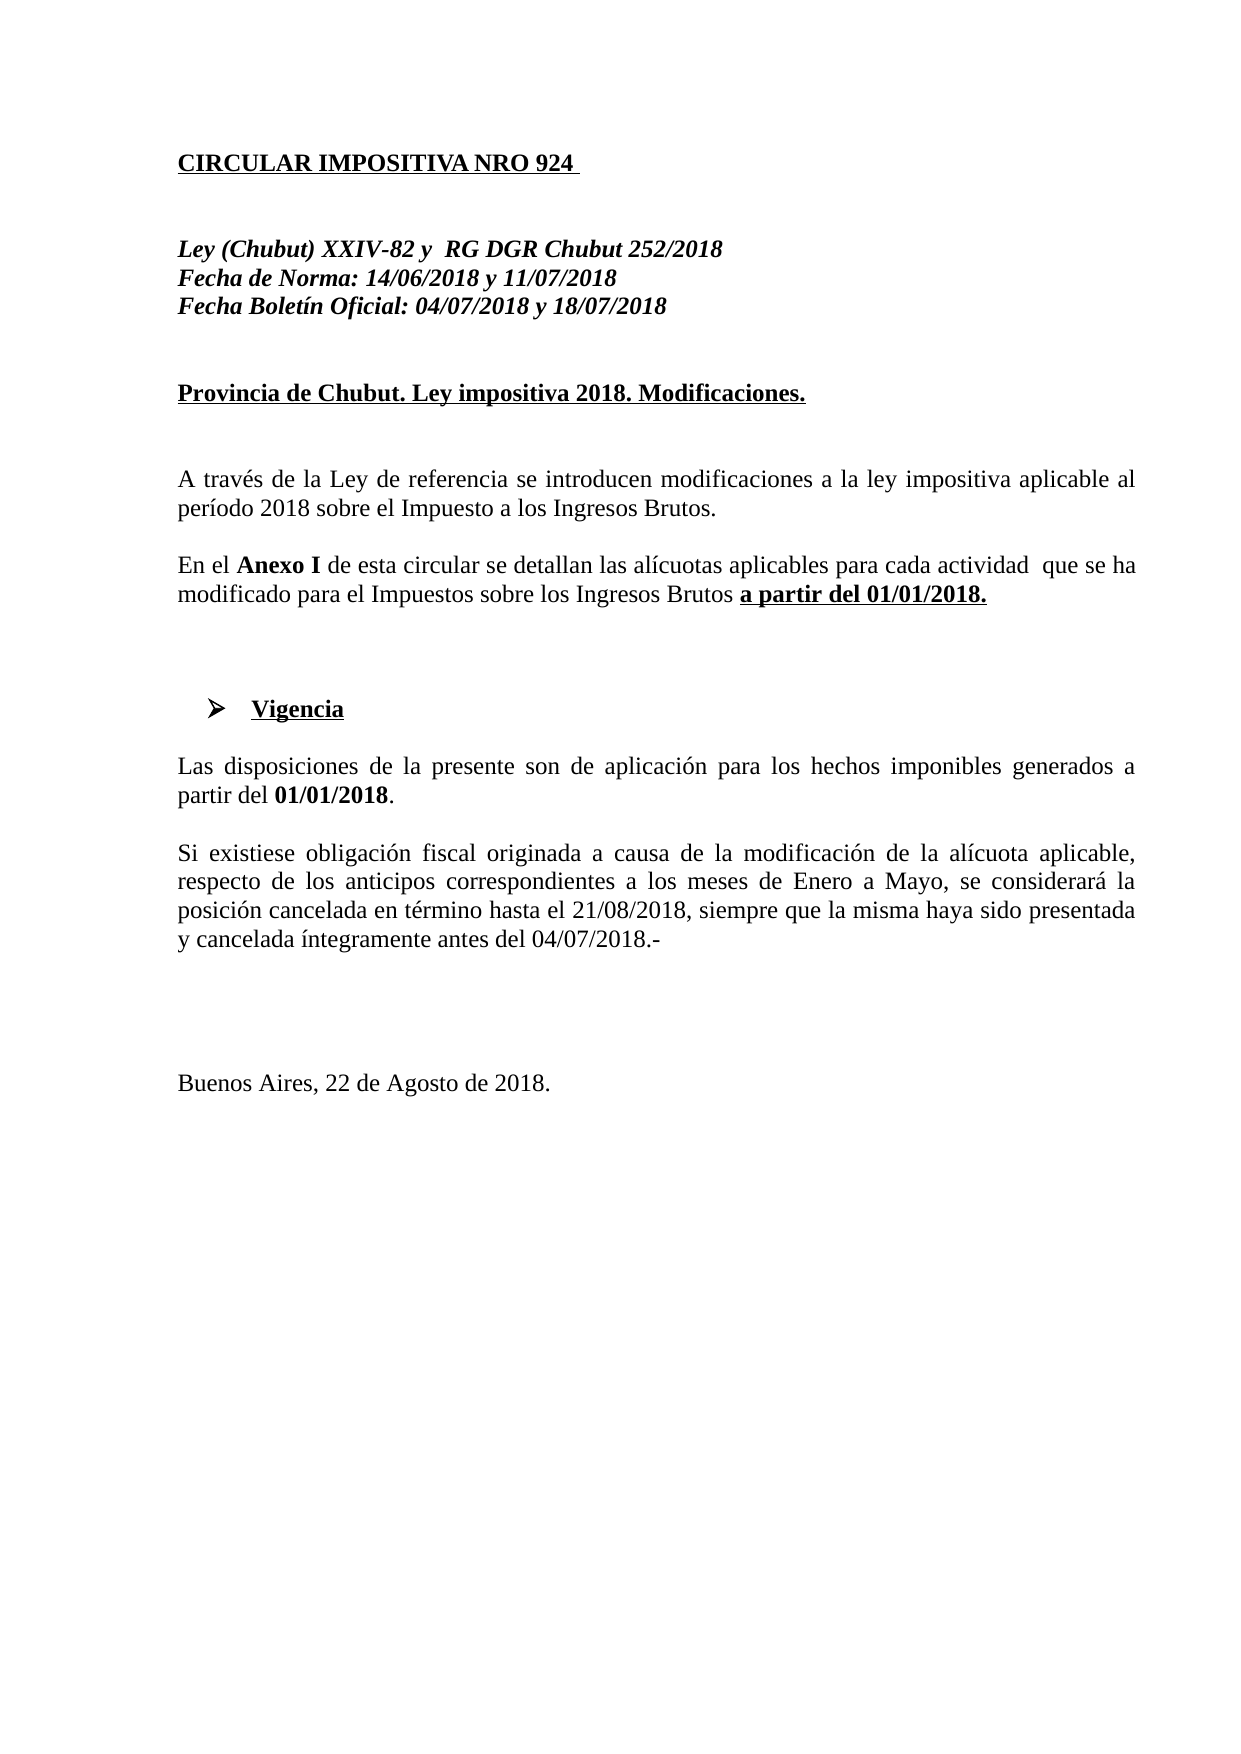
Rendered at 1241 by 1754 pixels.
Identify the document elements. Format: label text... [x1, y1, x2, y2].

text Provincia de Chubut. Ley impositiva 2018. Modificaciones. [177, 378, 1137, 406]
text Fecha de Norma: 14/06/2018 y 11/07/2018 [177, 263, 1137, 291]
subtitle CIRCULAR IMPOSITIVA NRO 924 [177, 148, 1107, 176]
text Las disposiciones de la presente son de aplicación para los hechos imponibles generados a partir del 01/01/2018. [177, 751, 1137, 809]
text A través de la Ley de referencia se introducen modificaciones a la ley impositiva aplicable al período 2018 sobre el Impuesto a los Ingresos Brutos. [177, 464, 1137, 521]
text Fecha Boletín Oficial: 04/07/2018 y 18/07/2018 [177, 291, 1137, 320]
text Ley (Chubut) XXIV-82 y RG DGR Chubut 252/2018 [177, 234, 1137, 263]
list Vigencia [207, 694, 1132, 723]
text Si existiese obligación fiscal originada a causa de la modificación de la alícuota aplicable, respecto de los anticipos correspondientes a los meses de Enero a Mayo, se considerará la posición cancelada en término hasta el 21/08/2018, siempre que la misma haya sido presentada y cancelada íntegramente antes del 04/07/2018.- [177, 838, 1137, 953]
text Buenos Aires, 22 de Agosto de 2018. [177, 1068, 1137, 1096]
text En el Anexo I de esta circular se detallan las alícuotas aplicables para cada actividad que se ha modificado para el Impuestos sobre los Ingresos Brutos a partir del 01/01/2018. [177, 550, 1137, 608]
